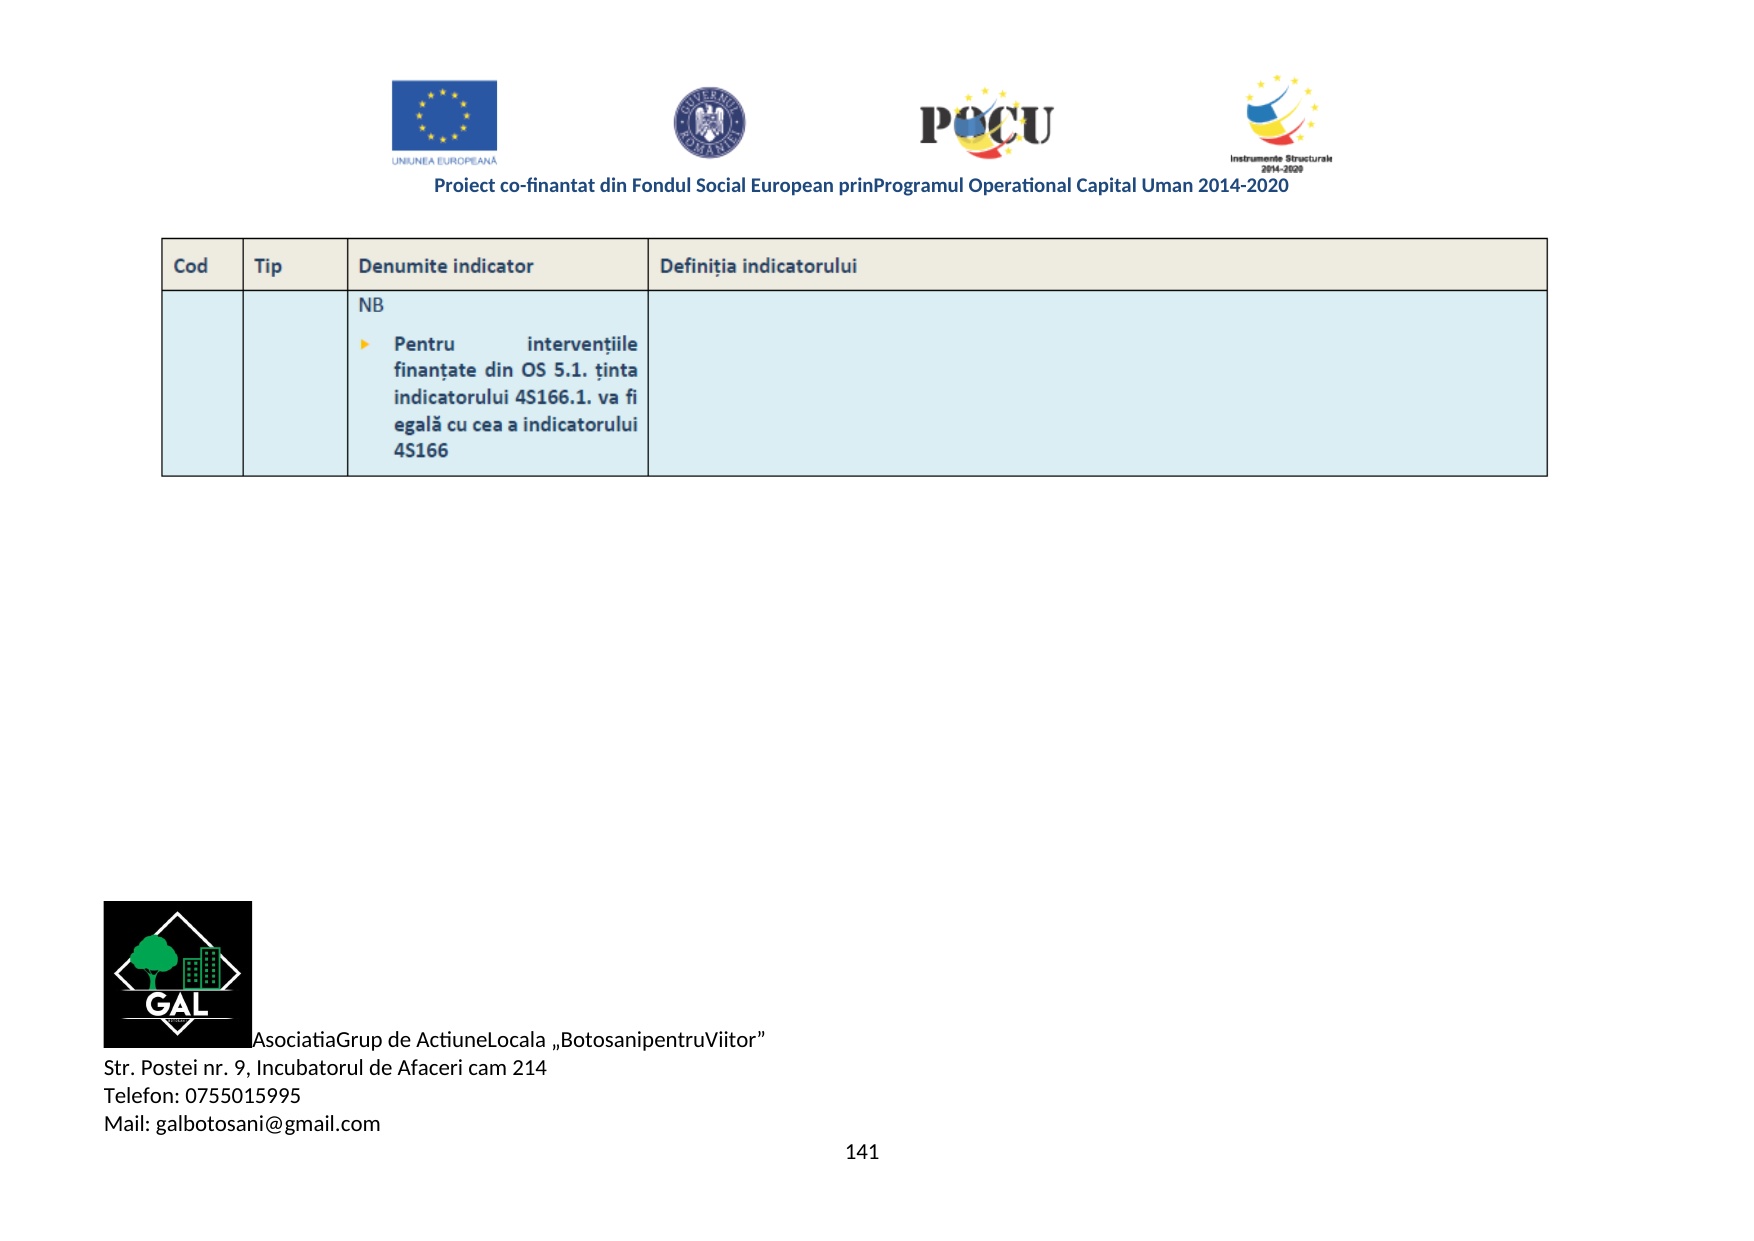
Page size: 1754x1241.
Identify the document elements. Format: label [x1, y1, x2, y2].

picture [103, 901, 253, 1048]
picture [155, 226, 1569, 499]
picture [391, 75, 1333, 173]
